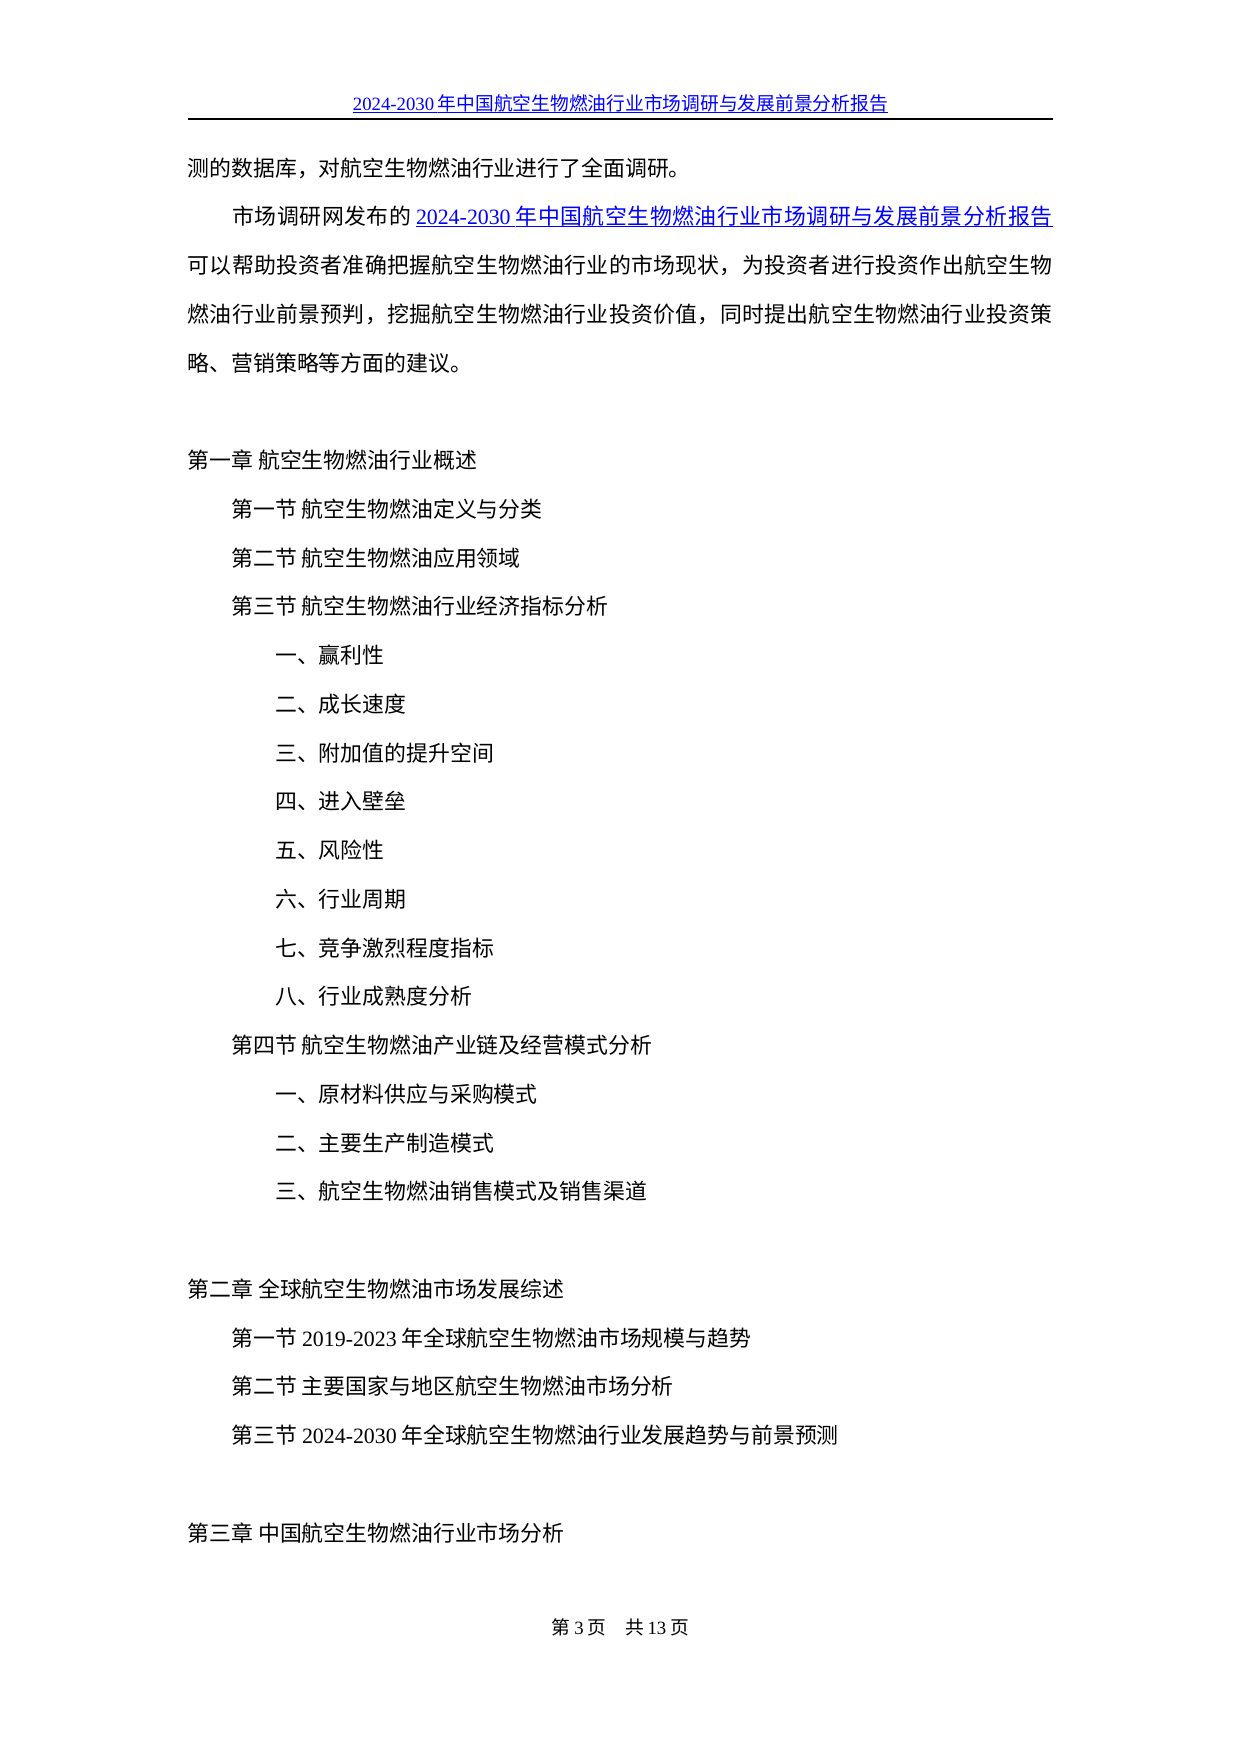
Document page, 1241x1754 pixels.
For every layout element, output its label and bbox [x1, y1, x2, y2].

text [187, 150, 1053, 1548]
